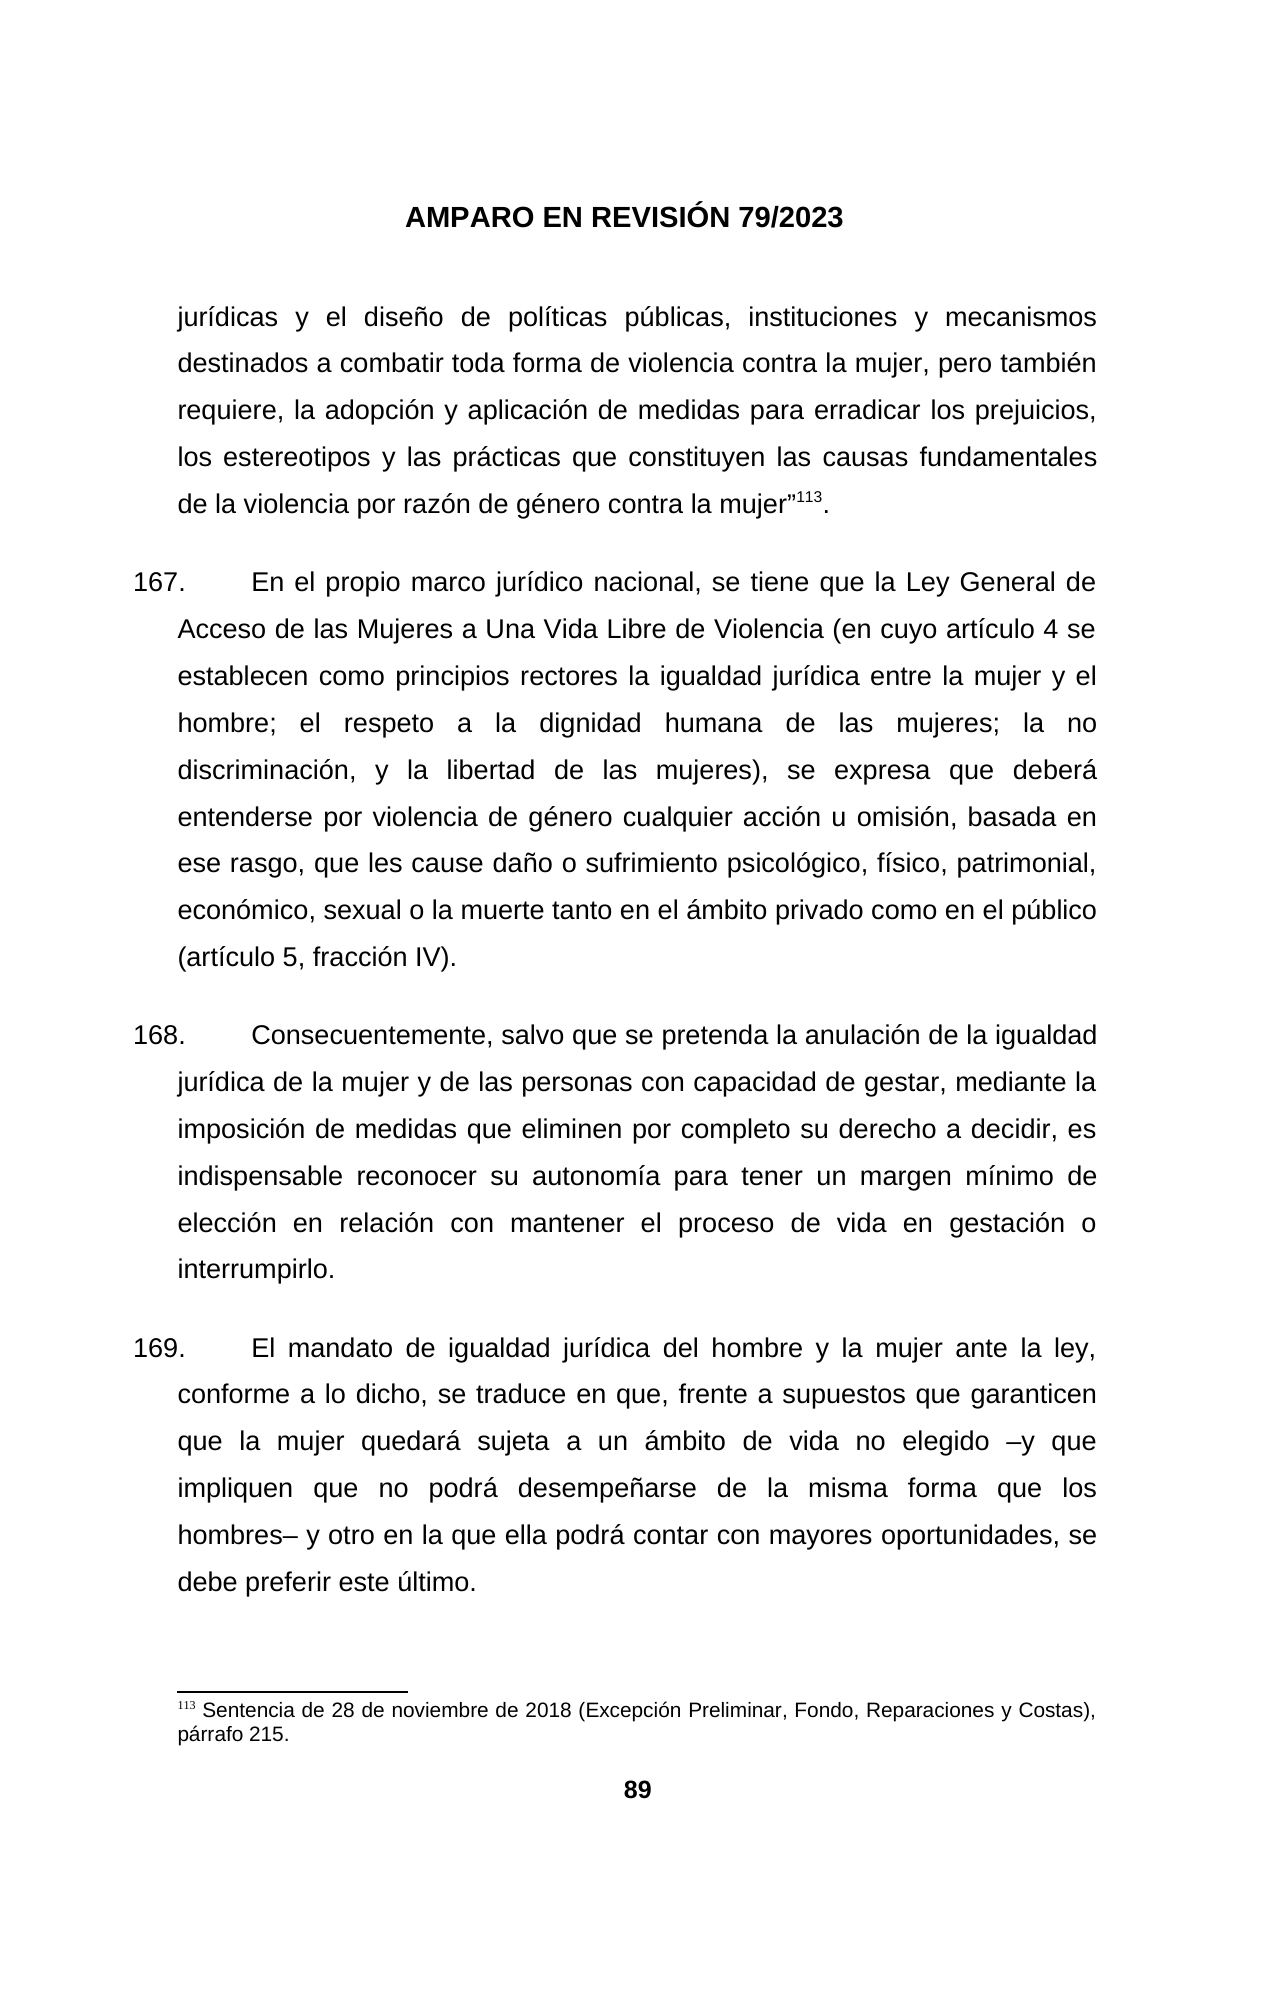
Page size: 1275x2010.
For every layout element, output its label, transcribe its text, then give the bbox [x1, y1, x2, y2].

list En el propio marco jurídico nacional, se tiene que la Ley General de Acceso de las Mujeres a Una Vida Libre de Violencia (en cuyo artículo 4 se establecen como principios rectores la igualdad jurídica entre la mujer y el hombre; el respeto a la dignidad humana de las mujeres; la no discriminación, y la libertad de las mujeres), se expresa que deberá entenderse por violencia de género cualquier acción u omisión, basada en ese rasgo, que les cause daño o sufrimiento psicológico, físico, patrimonial, económico, sexual o la muerte tanto en el ámbito privado como en el público (artículo 5, fracción IV). [133, 566, 1098, 972]
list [133, 301, 1098, 519]
list El mandato de igualdad jurídica del hombre y la mujer ante la ley, conforme a lo dicho, se traduce en que, frente a supuestos que garanticen que la mujer quedará sujeta a un ámbito de vida no elegido –y que impliquen que no podrá desempeñarse de la misma forma que los hombres– y otro en la que ella podrá contar con mayores oportunidades, se debe preferir este último. [133, 1332, 1098, 1597]
list Consecuentemente, salvo que se pretenda la anulación de la igualdad jurídica de la mujer y de las personas con capacidad de gestar, mediante la imposición de medidas que eliminen por completo su derecho a decidir, es indispensable reconocer su autonomía para tener un margen mínimo de elección en relación con mantener el proceso de vida en gestación o interrumpirlo. [133, 1019, 1098, 1285]
